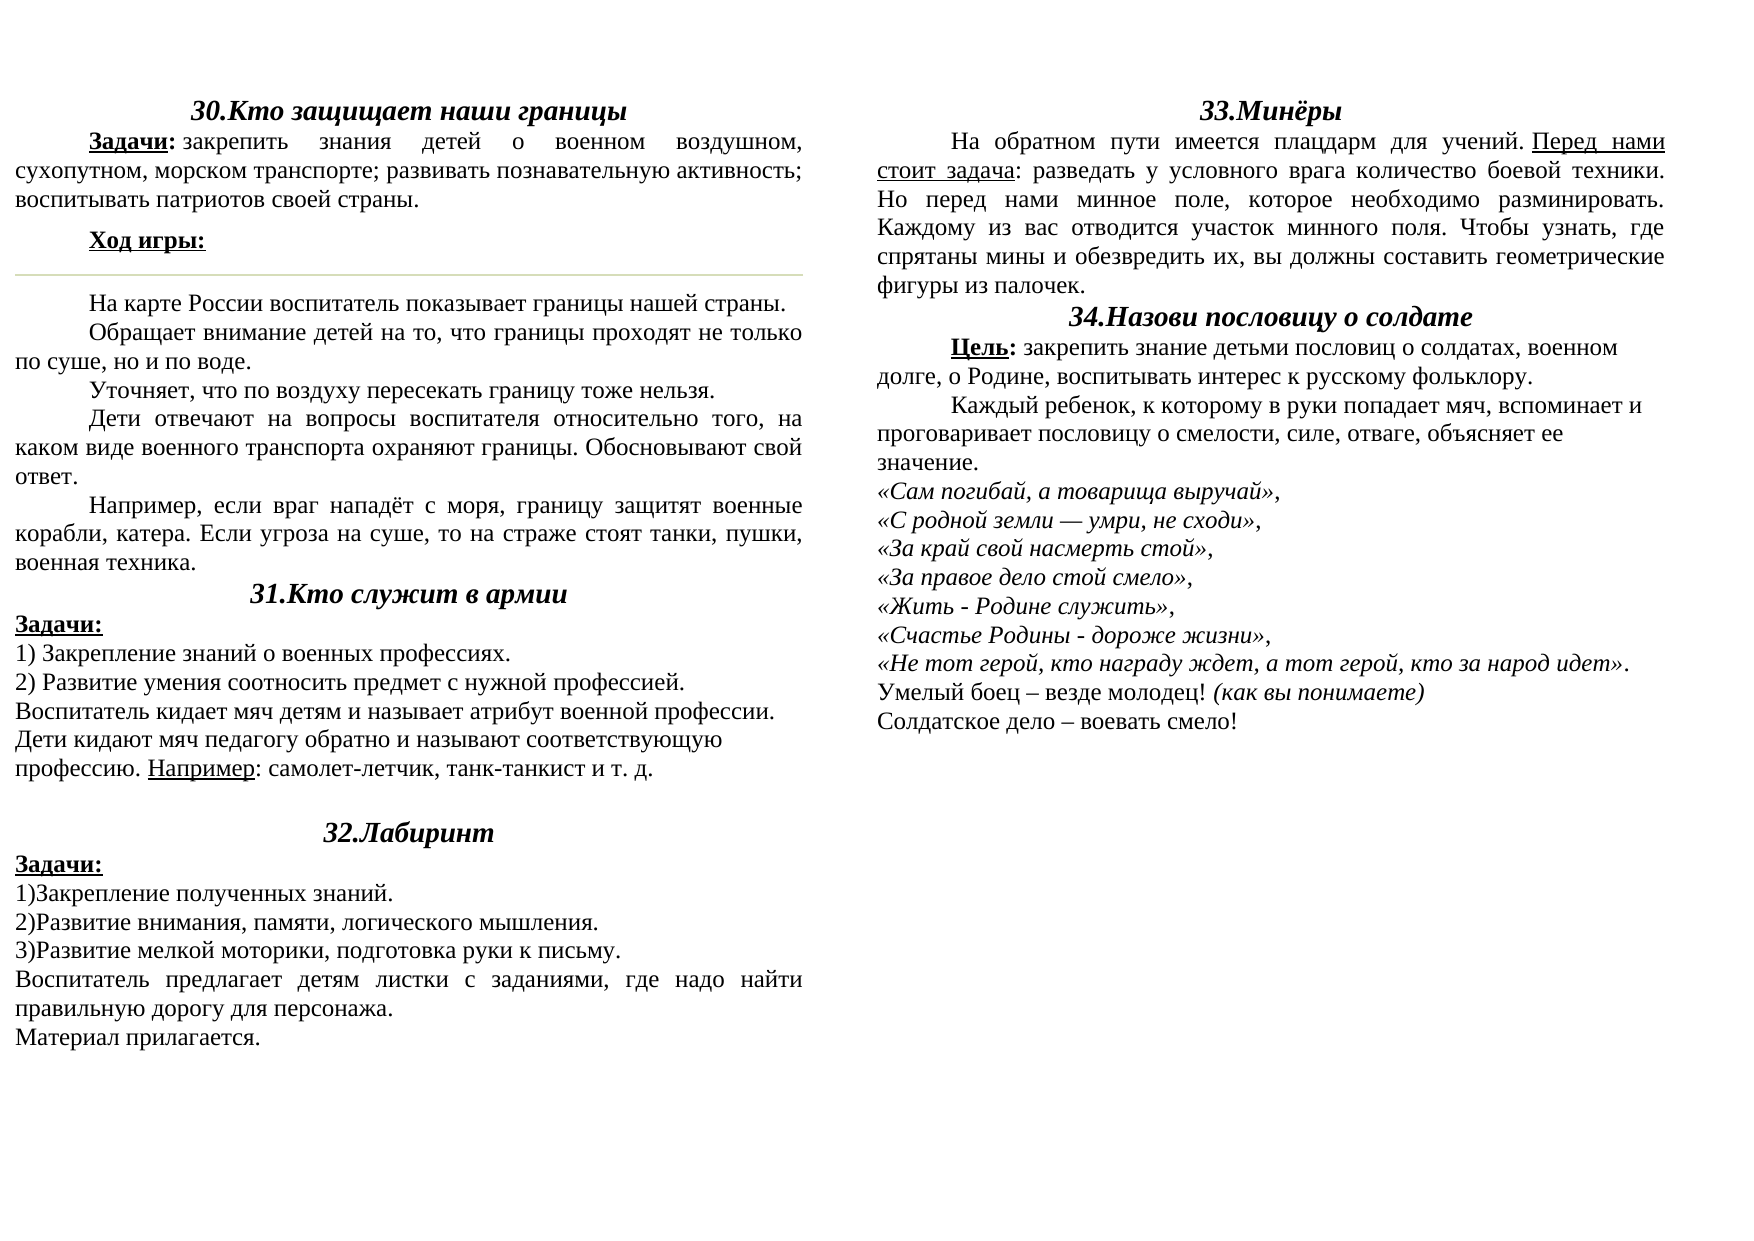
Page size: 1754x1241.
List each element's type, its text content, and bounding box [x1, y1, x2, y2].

text «Жить - Родине служить», [877, 591, 1665, 620]
text На обратном пути имеется плацдарм для учений. Перед нами стоит задача: разведать у условного врага количество боевой техники. Но перед нами минное поле, которое необходимо разминировать. Каждому из вас отводится участок минного поля. Чтобы узнать, где спрятаны мины и обезвредить их, вы должны составить геометрические фигуры из палочек. [877, 126, 1665, 299]
text «За правое дело стой смело», [877, 562, 1665, 591]
text Задачи: [15, 849, 803, 878]
text Умелый боец – везде молодец! (как вы понимаете) [877, 677, 1665, 706]
text «Сам погибай, а товарища выручай», [877, 476, 1665, 505]
text «За край свой насмерть стой», [877, 533, 1665, 562]
text Например, если враг нападёт с моря, границу защитят военные корабли, катера. Если угроза на суше, то на страже стоят танки, пушки, военная техника. [15, 490, 803, 576]
text 30.Кто защищает наши границы [15, 93, 803, 126]
text 34.Назови пословицу о солдате [877, 299, 1665, 332]
text «Не тот герой, кто награду ждет, а тот герой, кто за народ идет». [877, 648, 1665, 677]
text Солдатское дело – воевать смело! [877, 706, 1665, 735]
text Материал прилагается. [15, 1022, 803, 1050]
text Дети отвечают на вопросы воспитателя относительно того, на каком виде военного транспорта охраняют границы. Обосновывают свой ответ. [15, 403, 803, 490]
text 2)Развитие внимания, памяти, логического мышления. [15, 907, 803, 935]
text Ход игры: [15, 225, 803, 274]
text Задачи: закрепить знания детей о военном воздушном, сухопутном, морском транспорте; развивать познавательную активность; воспитывать патриотов своей страны. [15, 126, 803, 212]
text 1)Закрепление полученных знаний. [15, 878, 803, 907]
text Цель: закрепить знание детьми пословиц о солдатах, военном долге, о Родине, воспитывать интерес к русскому фольклору. [877, 332, 1665, 390]
text 32.Лабиринт [15, 816, 803, 849]
text 33.Минёры [877, 93, 1665, 126]
text Задачи: [15, 609, 803, 638]
text Обращает внимание детей на то, что границы проходят не только по суше, но и по воде. [15, 317, 803, 375]
text Каждый ребенок, к которому в руки попадает мяч, вспоминает и проговаривает пословицу о смелости, силе, отваге, объясняет ее значение. [877, 390, 1665, 476]
text 3)Развитие мелкой моторики, подготовка руки к письму. [15, 935, 803, 964]
text На карте России воспитатель показывает границы нашей страны. [15, 288, 803, 317]
text «Счастье Родины - дороже жизни», [877, 620, 1665, 648]
text Воспитатель кидает мяч детям и называет атрибут военной профессии. Дети кидают мяч педагогу обратно и называют соответствующую профессию. Например: самолет-летчик, танк-танкист и т. д. [15, 696, 803, 782]
text 31.Кто служит в армии [15, 576, 803, 609]
text 2) Развитие умения соотносить предмет с нужной профессией. [15, 667, 803, 696]
text 1) Закрепление знаний о военных профессиях. [15, 638, 803, 667]
text «С родной земли — умри, не сходи», [877, 505, 1665, 533]
text Воспитатель предлагает детям листки с заданиями, где надо найти правильную дорогу для персонажа. [15, 964, 803, 1022]
text Уточняет, что по воздуху пересекать границу тоже нельзя. [15, 375, 803, 403]
